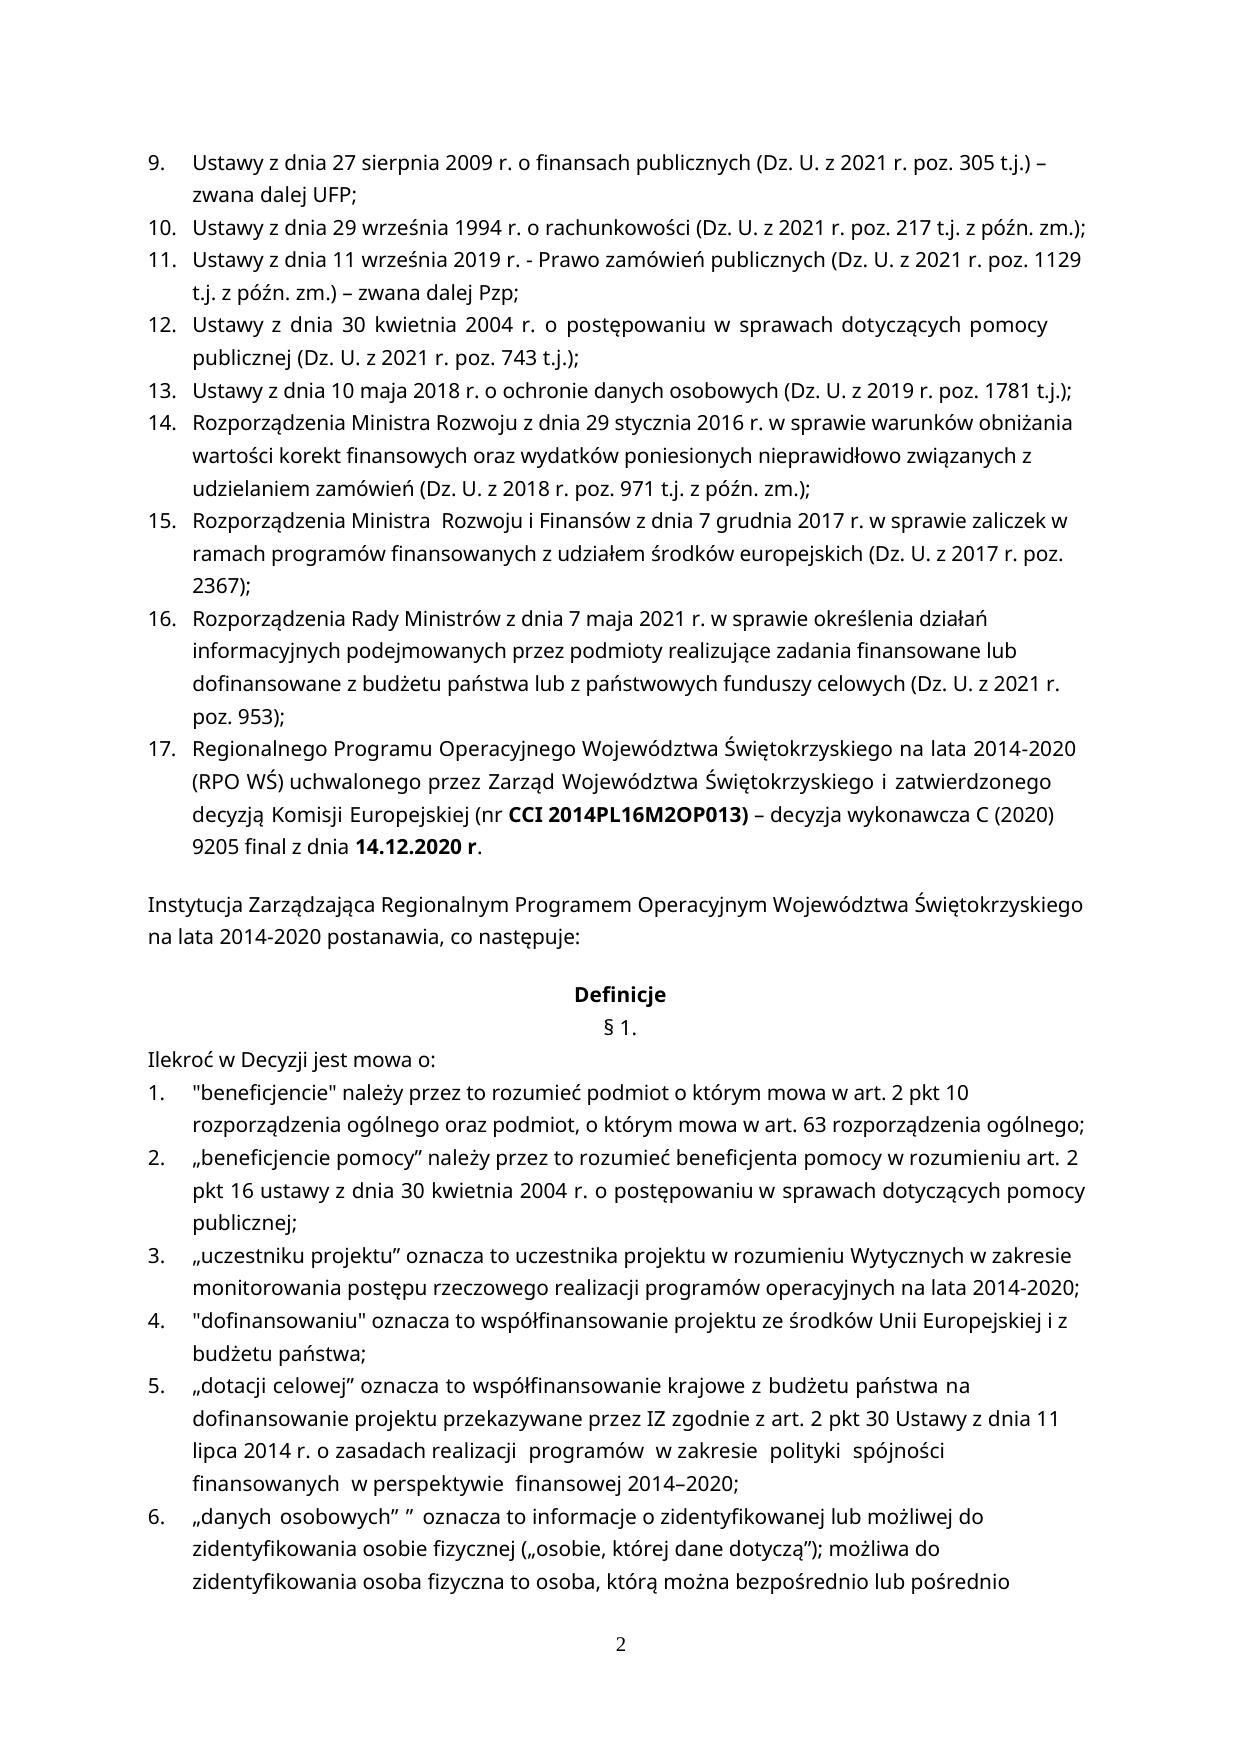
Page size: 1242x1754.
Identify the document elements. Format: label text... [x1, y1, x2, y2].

list Ustawy z dnia 30 kwietnia 2004 r. o postępowaniu w sprawach dotyczących pomocy publicznej (Dz. U. z 2021 r. poz. 743 t.j.); [148, 311, 1093, 372]
text § 1. [148, 1013, 1093, 1041]
list Ustawy z dnia 29 września 1994 r. o rachunkowości (Dz. U. z 2021 r. poz. 217 t.j. z późn. zm.); [148, 213, 1093, 241]
list Ustawy z dnia 10 maja 2018 r. o ochronie danych osobowych (Dz. U. z 2019 r. poz. 1781 t.j.); [148, 376, 1093, 404]
list Rozporządzenia Rady Ministrów z dnia 7 maja 2021 r. w sprawie określenia działań informacyjnych podejmowanych przez podmioty realizujące zadania finansowane lub dofinansowane z budżetu państwa lub z państwowych funduszy celowych (Dz. U. z 2021 r. poz. 953); [148, 604, 1093, 730]
list Rozporządzenia Ministra Rozwoju i Finansów z dnia 7 grudnia 2017 r. w sprawie zaliczek w ramach programów finansowanych z udziałem środków europejskich (Dz. U. z 2017 r. poz. 2367); [148, 506, 1093, 600]
list „uczestniku projektu” oznacza to uczestnika projektu w rozumieniu Wytycznych w zakresie monitorowania postępu rzeczowego realizacji programów operacyjnych na lata 2014-2020; [148, 1241, 1093, 1302]
list "beneficjencie" należy przez to rozumieć podmiot o którym mowa w art. 2 pkt 10 rozporządzenia ogólnego oraz podmiot, o którym mowa w art. 63 rozporządzenia ogólnego; [148, 1078, 1093, 1139]
list Regionalnego Programu Operacyjnego Województwa Świętokrzyskiego na lata 2014-2020 (RPO WŚ) uchwalonego przez Zarząd Województwa Świętokrzyskiego i zatwierdzonego decyzją Komisji Europejskiej (nr CCI 2014PL16M2OP013) – decyzja wykonawcza C (2020) 9205 final z dnia 14.12.2020 r. [148, 734, 1093, 861]
list „dotacji celowej” oznacza to współfinansowanie krajowe z budżetu państwa na dofinansowanie projektu przekazywane przez IZ zgodnie z art. 2 pkt 30 Ustawy z dnia 11 lipca 2014 r. o zasadach realizacji programów w zakresie polityki spójności finansowanych w perspektywie finansowej 2014–2020; [148, 1371, 1093, 1498]
text Definicje [148, 980, 1093, 1008]
list Ustawy z dnia 27 sierpnia 2009 r. o finansach publicznych (Dz. U. z 2021 r. poz. 305 t.j.) – zwana dalej UFP; [148, 148, 1093, 209]
list „beneficjencie pomocy” należy przez to rozumieć beneficjenta pomocy w rozumieniu art. 2 pkt 16 ustawy z dnia 30 kwietnia 2004 r. o postępowaniu w sprawach dotyczących pomocy publicznej; [148, 1143, 1093, 1237]
list "dofinansowaniu" oznacza to współfinansowanie projektu ze środków Unii Europejskiej i z budżetu państwa; [148, 1306, 1093, 1367]
text Instytucja Zarządzająca Regionalnym Programem Operacyjnym Województwa Świętokrzyskiego na lata 2014-2020 postanawia, co następuje: [148, 890, 1093, 951]
text Ilekroć w Decyzji jest mowa o: [148, 1045, 1093, 1074]
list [148, 1502, 1093, 1595]
list Rozporządzenia Ministra Rozwoju z dnia 29 stycznia 2016 r. w sprawie warunków obniżania wartości korekt finansowych oraz wydatków poniesionych nieprawidłowo związanych z udzielaniem zamówień (Dz. U. z 2018 r. poz. 971 t.j. z późn. zm.); [148, 408, 1093, 502]
list Ustawy z dnia 11 września 2019 r. - Prawo zamówień publicznych (Dz. U. z 2021 r. poz. 1129 t.j. z późn. zm.) – zwana dalej Pzp; [148, 245, 1093, 306]
